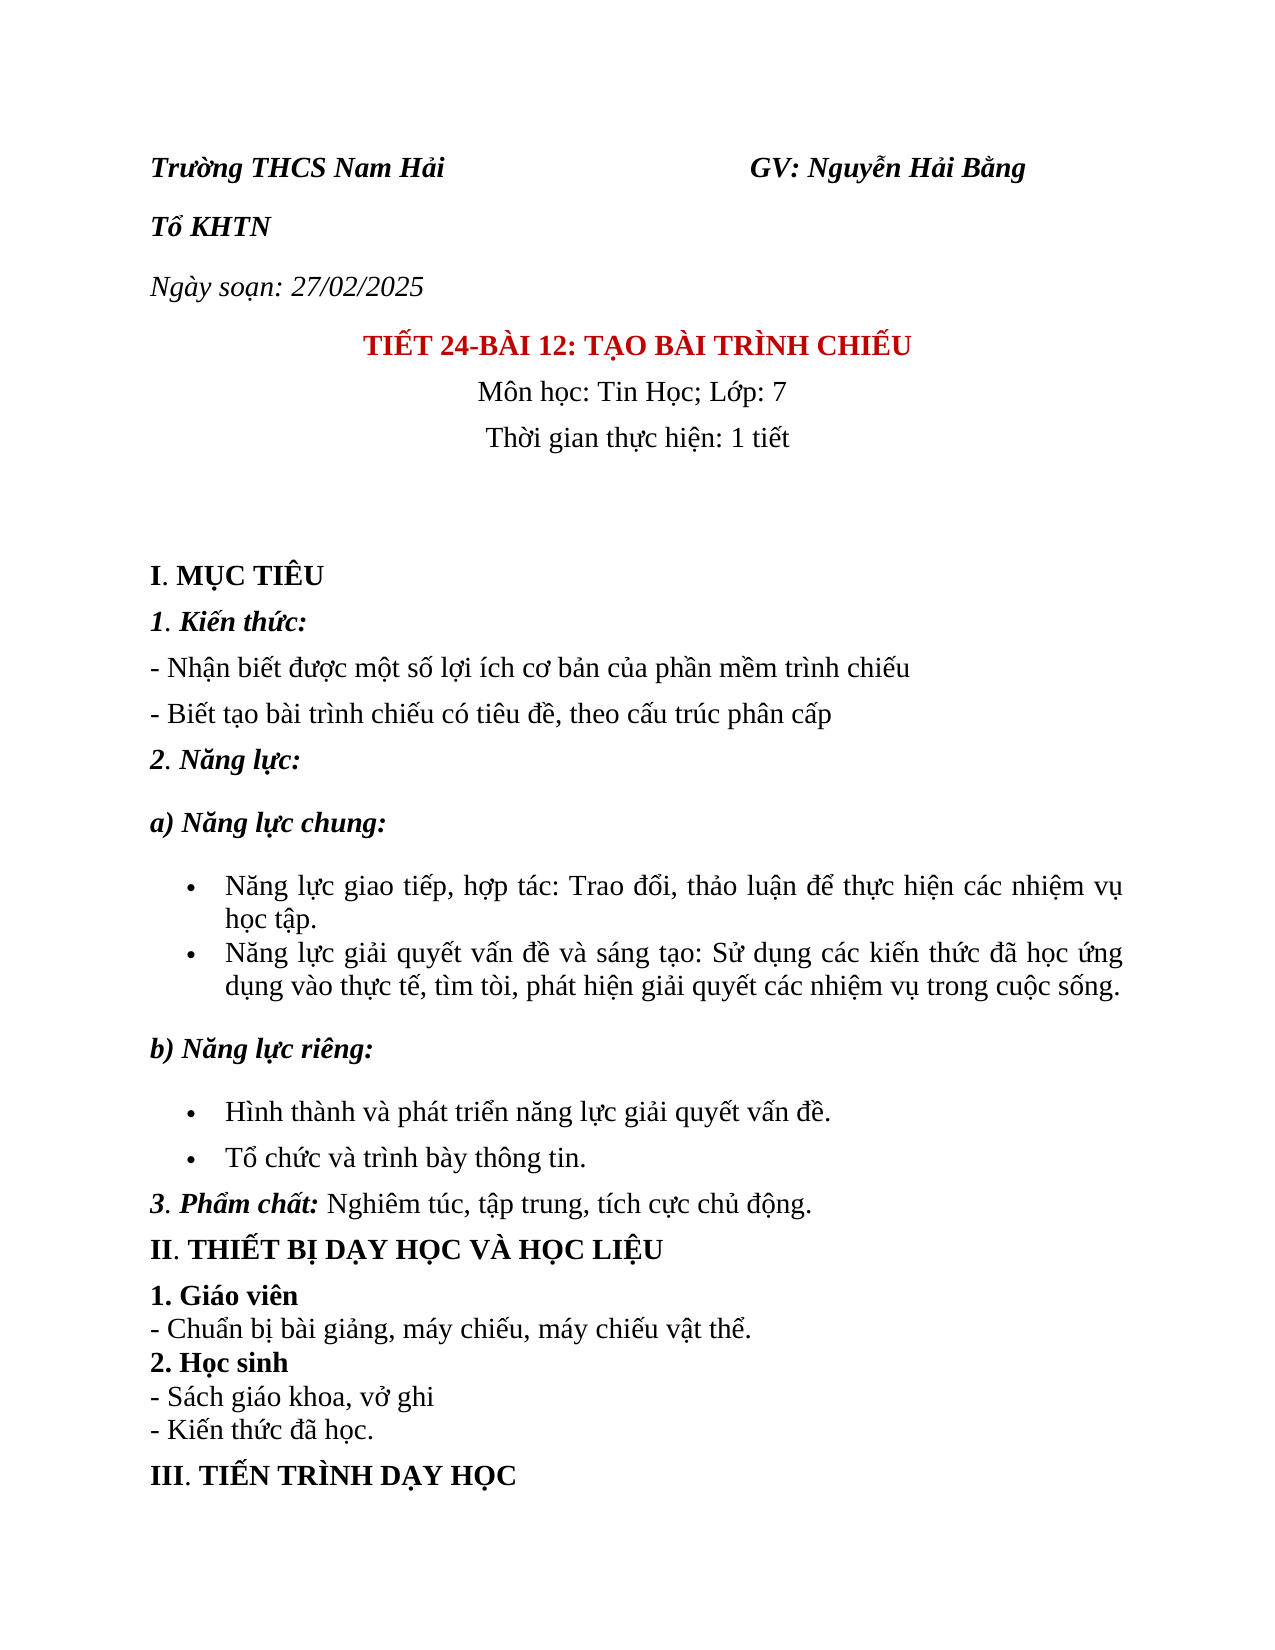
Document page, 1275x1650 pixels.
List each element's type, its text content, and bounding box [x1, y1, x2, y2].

list Năng lực giao tiếp, hợp tác: Trao đổi, thảo luận để thực hiện các nhiệm vụ học tập. [187, 868, 1125, 935]
text 2. Năng lực: [150, 742, 1125, 776]
text I. MỤC TIÊU [150, 558, 1125, 592]
list Năng lực giải quyết vấn đề và sáng tạo: Sử dụng các kiến thức đã học ứng dụng vào thực tế, tìm tòi, phát hiện giải quyết các nhiệm vụ trong cuộc sống. [187, 935, 1125, 1002]
text - Sách giáo khoa, vở ghi [150, 1379, 1125, 1412]
text Trường THCS Nam Hải GV: Nguyễn Hải Bằng [150, 150, 1125, 183]
text b) Năng lực riêng: [150, 1031, 1125, 1065]
text - Chuẩn bị bài giảng, máy chiếu, máy chiếu vật thể. [150, 1312, 1125, 1345]
text TIẾT 24-BÀI 12: TẠO BÀI TRÌNH CHIẾU [150, 328, 1125, 362]
text Môn học: Tin Học; Lớp: 7 [351, 374, 913, 408]
text 3. Phẩm chất: Nghiêm túc, tập trung, tích cực chủ động. [150, 1186, 1125, 1219]
text - Nhận biết được một số lợi ích cơ bản của phần mềm trình chiếu [150, 650, 1125, 684]
text 1. Kiến thức: [150, 604, 1125, 638]
text - Kiến thức đã học. [150, 1412, 1125, 1446]
text Thời gian thực hiện: 1 tiết [150, 420, 1125, 454]
text III. TIẾN TRÌNH DẠY HỌC [150, 1458, 1125, 1492]
text II. THIẾT BỊ DẠY HỌC VÀ HỌC LIỆU [150, 1232, 1125, 1266]
text - Biết tạo bài trình chiếu có tiêu đề, theo cấu trúc phân cấp [150, 696, 1125, 730]
list Hình thành và phát triển năng lực giải quyết vấn đề. [187, 1094, 1125, 1127]
list Tổ chức và trình bày thông tin. [187, 1140, 1125, 1173]
text Ngày soạn: 27/02/2025 [150, 269, 1125, 302]
text 2. Học sinh [150, 1345, 1125, 1379]
text a) Năng lực chung: [150, 805, 1125, 839]
text Tổ KHTN [150, 209, 1125, 243]
text 1. Giáo viên [150, 1278, 1125, 1312]
